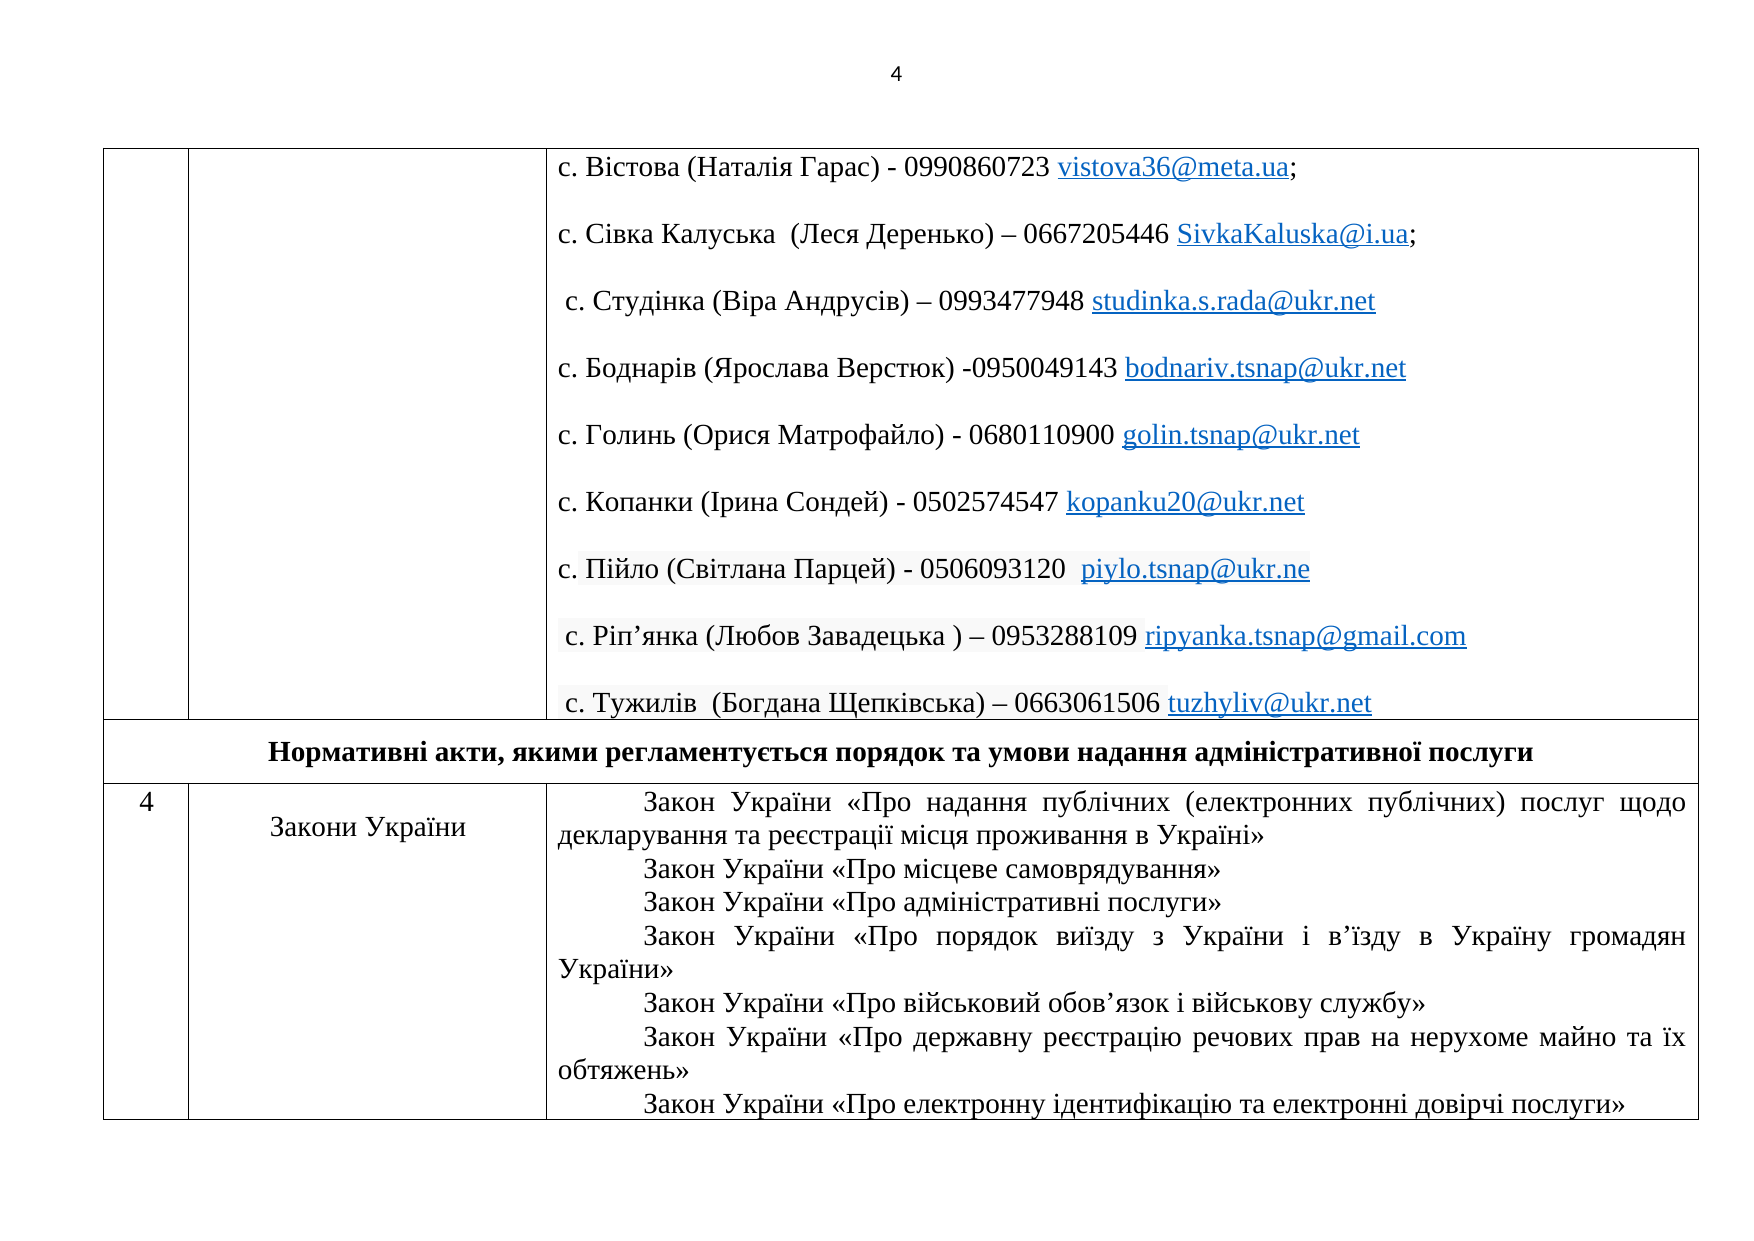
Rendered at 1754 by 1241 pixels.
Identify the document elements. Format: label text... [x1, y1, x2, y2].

table_cell 3 [104, 149, 188, 719]
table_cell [547, 149, 1698, 719]
table_cell 4 [104, 784, 188, 1119]
table_cell Закони України [189, 784, 546, 1119]
table_cell Нормативні акти, якими регламентується порядок та умови надання адміністративної послуги [104, 720, 1698, 783]
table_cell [189, 149, 546, 719]
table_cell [547, 784, 1698, 1119]
